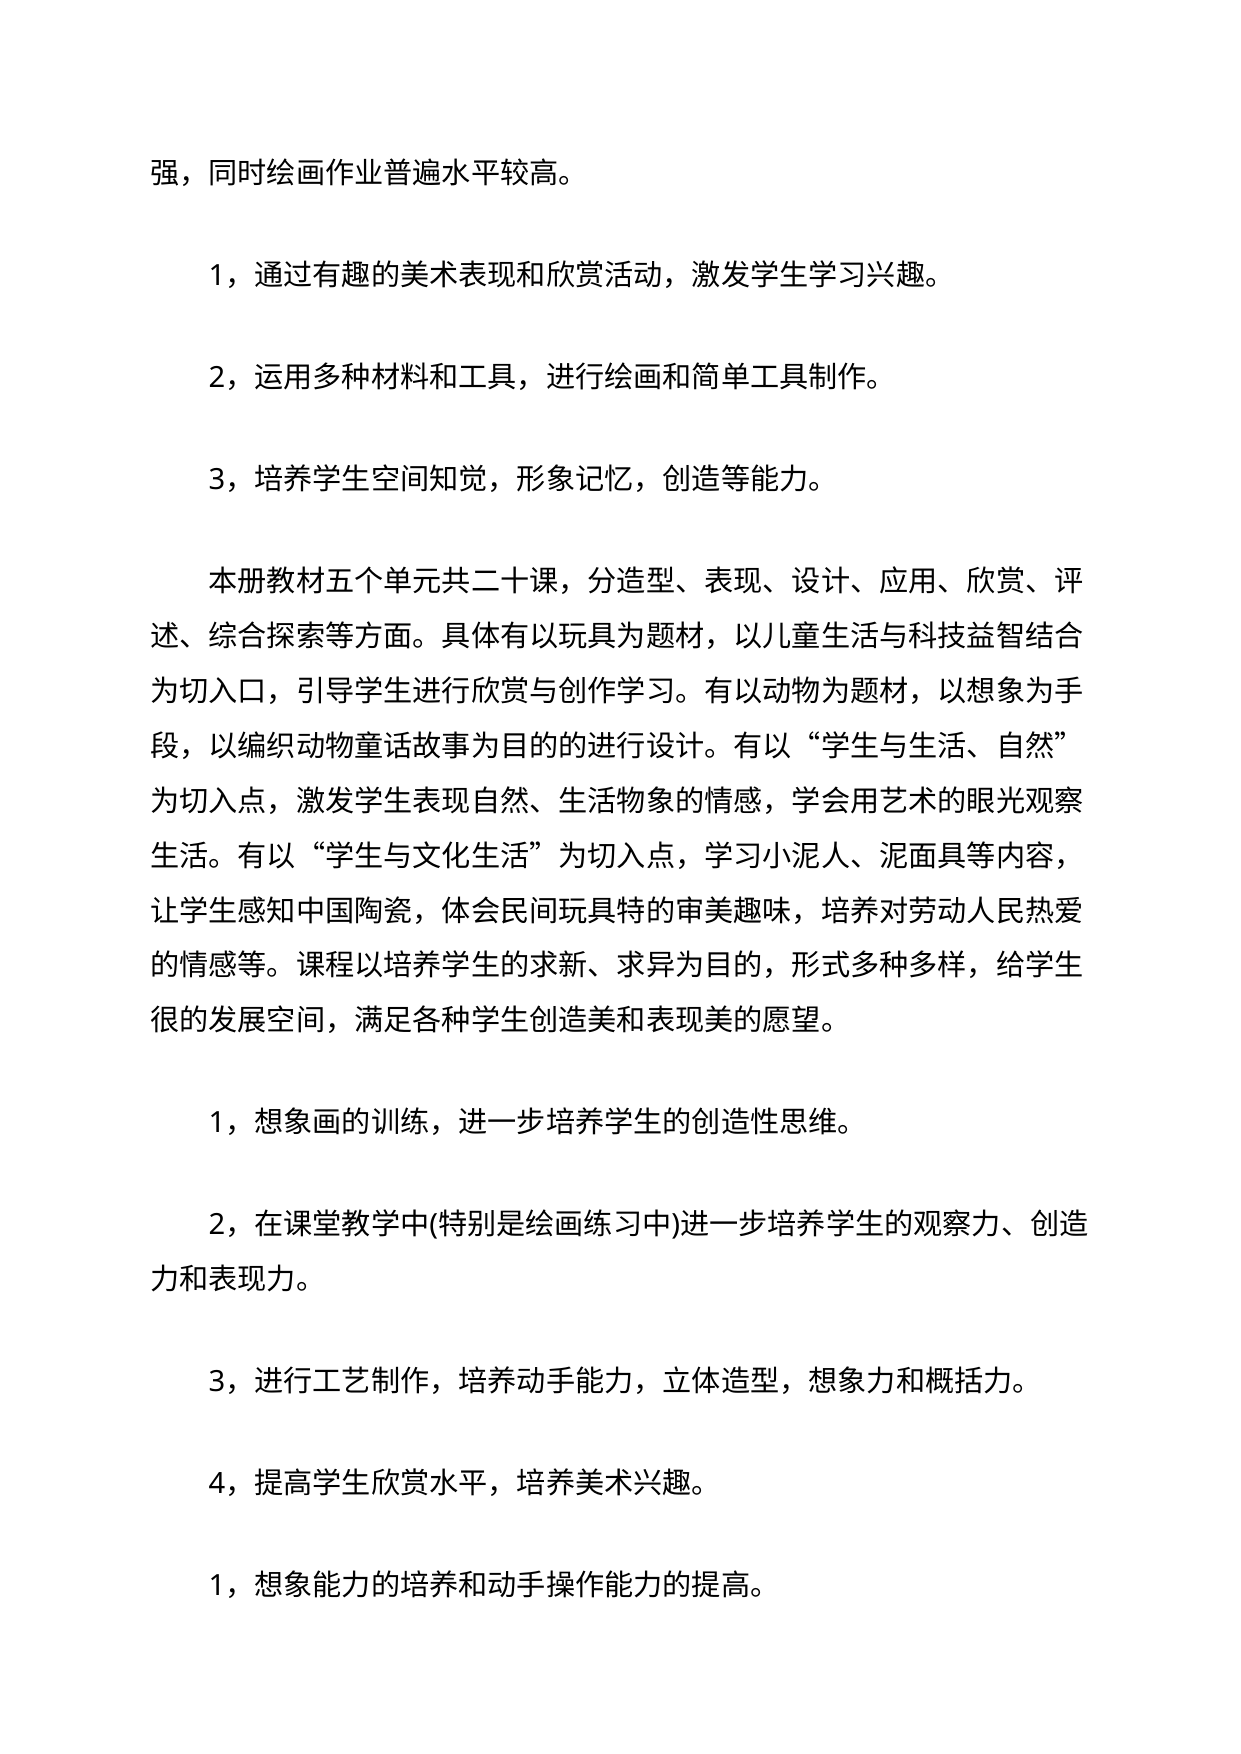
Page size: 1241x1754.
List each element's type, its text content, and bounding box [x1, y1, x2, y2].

text 本册教材五个单元共二十课，分造型、表现、设计、应用、欣赏、评述、综合探索等方面。具体有以玩具为题材，以儿童生活与科技益智结合为切入口，引导学生进行欣赏与创作学习。有以动物为题材，以想象为手段，以编织动物童话故事为目的的进行设计。有以“学生与生活、自然”为切入点，激发学生表现自然、生活物象的情感，学会用艺术的眼光观察生活。有以“学生与文化生活”为切入点，学习小泥人、泥面具等内容，让学生感知中国陶瓷，体会民间玩具特的审美趣味，培养对劳动人民热爱的情感等。课程以培养学生的求新、求异为目的，形式多种多样，给学生很的发展空间，满足各种学生创造美和表现美的愿望。 [150, 558, 1090, 1039]
text 1，想象画的训练，进一步培养学生的创造性思维。 [150, 1099, 1090, 1141]
text 4，提高学生欣赏水平，培养美术兴趣。 [150, 1459, 1090, 1502]
text 2，在课堂教学中(特别是绘画练习中)进一步培养学生的观察力、创造力和表现力。 [150, 1201, 1090, 1298]
text 3，培养学生空间知觉，形象记忆，创造等能力。 [150, 456, 1090, 498]
text 1，想象能力的培养和动手操作能力的提高。 [150, 1561, 1090, 1604]
text 3，进行工艺制作，培养动手能力，立体造型，想象力和概括力。 [150, 1357, 1090, 1400]
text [150, 150, 1090, 192]
text 1，通过有趣的美术表现和欣赏活动，激发学生学习兴趣。 [150, 252, 1090, 294]
text 2，运用多种材料和工具，进行绘画和简单工具制作。 [150, 354, 1090, 396]
